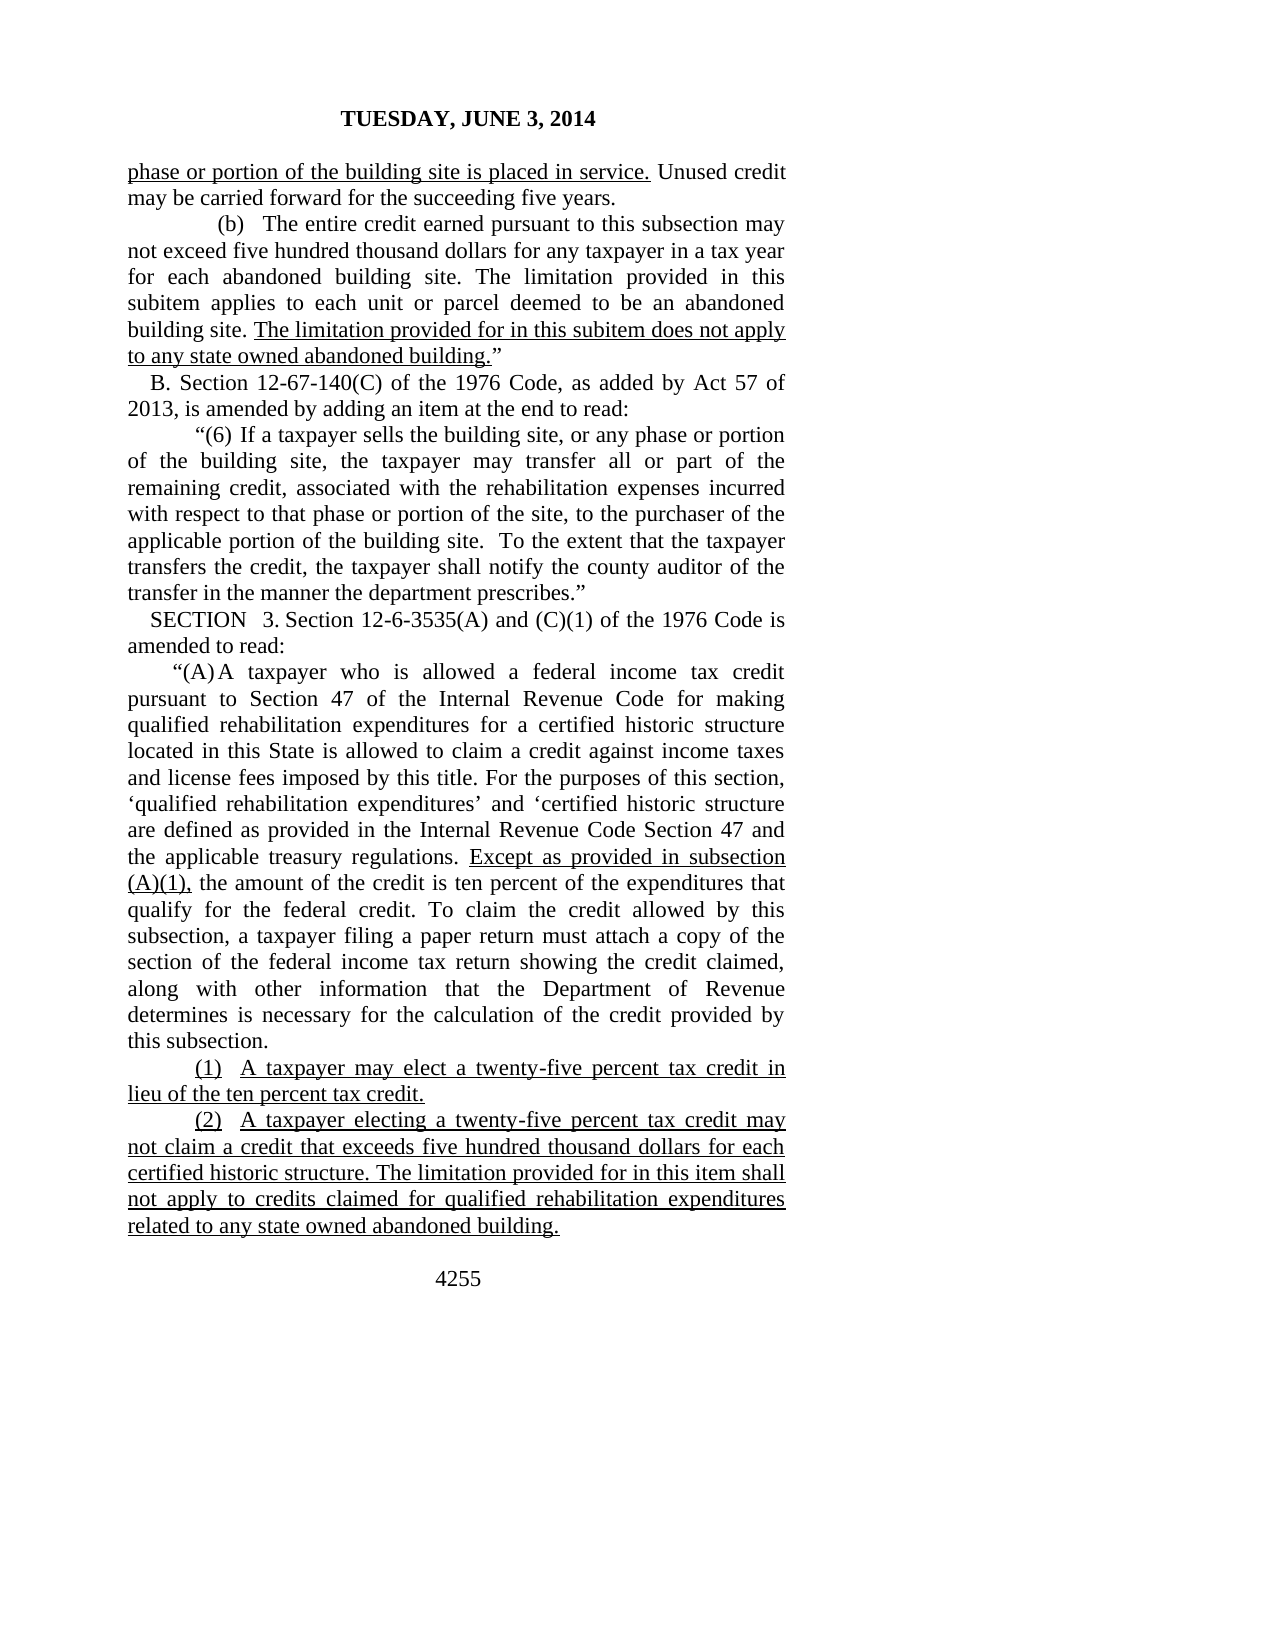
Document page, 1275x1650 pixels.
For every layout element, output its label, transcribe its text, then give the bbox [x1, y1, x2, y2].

text “(6) If a taxpayer sells the building site, or any phase or portion of the building site, the taxpayer may transfer all or part of the remaining credit, associated with the rehabilitation expenses incurred with respect to that phase or portion of the site, to the purchaser of the applicable portion of the building site. To the extent that the taxpayer transfers the credit, the taxpayer shall notify the county auditor of the transfer in the manner the department prescribes.” [127, 421, 786, 606]
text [127, 158, 786, 210]
text (1) A taxpayer may elect a twenty-five percent tax credit in lieu of the ten percent tax credit. [127, 1054, 786, 1106]
text (b) The entire credit earned pursuant to this subsection may not exceed five hundred thousand dollars for any taxpayer in a tax year for each abandoned building site. The limitation provided in this subitem applies to each unit or parcel deemed to be an abandoned building site. The limitation provided for in this subitem does not apply to any state owned abandoned building.” [127, 210, 786, 368]
text (2) A taxpayer electing a twenty-five percent tax credit may not claim a credit that exceeds five hundred thousand dollars for each certified historic structure. The limitation provided for in this item shall not apply to credits claimed for qualified rehabilitation expenditures related to any state owned abandoned building. [127, 1106, 786, 1182]
text SECTION 3. Section 12-6-3535(A) and (C)(1) of the 1976 Code is amended to read: [127, 606, 786, 658]
text B. Section 12-67-140(C) of the 1976 Code, as added by Act 57 of 2013, is amended by adding an item at the end to read: [127, 368, 786, 421]
text “(A) A taxpayer who is allowed a federal income tax credit pursuant to Section 47 of the Internal Revenue Code for making qualified rehabilitation expenditures for a certified historic structure located in this State is allowed to claim a credit against income taxes and license fees imposed by this title. For the purposes of this section, ‘qualified rehabilitation expenditures’ and ‘certified historic structure are defined as provided in the Internal Revenue Code Section 47 and the applicable treasury regulations. Except as provided in subsection (A)(1), the amount of the credit is ten percent of the expenditures that qualify for the federal credit. To claim the credit allowed by this subsection, a taxpayer filing a paper return must attach a copy of the section of the federal income tax return showing the credit claimed, along with other information that the Department of Revenue determines is necessary for the calculation of the credit provided by this subsection. [127, 658, 786, 1054]
